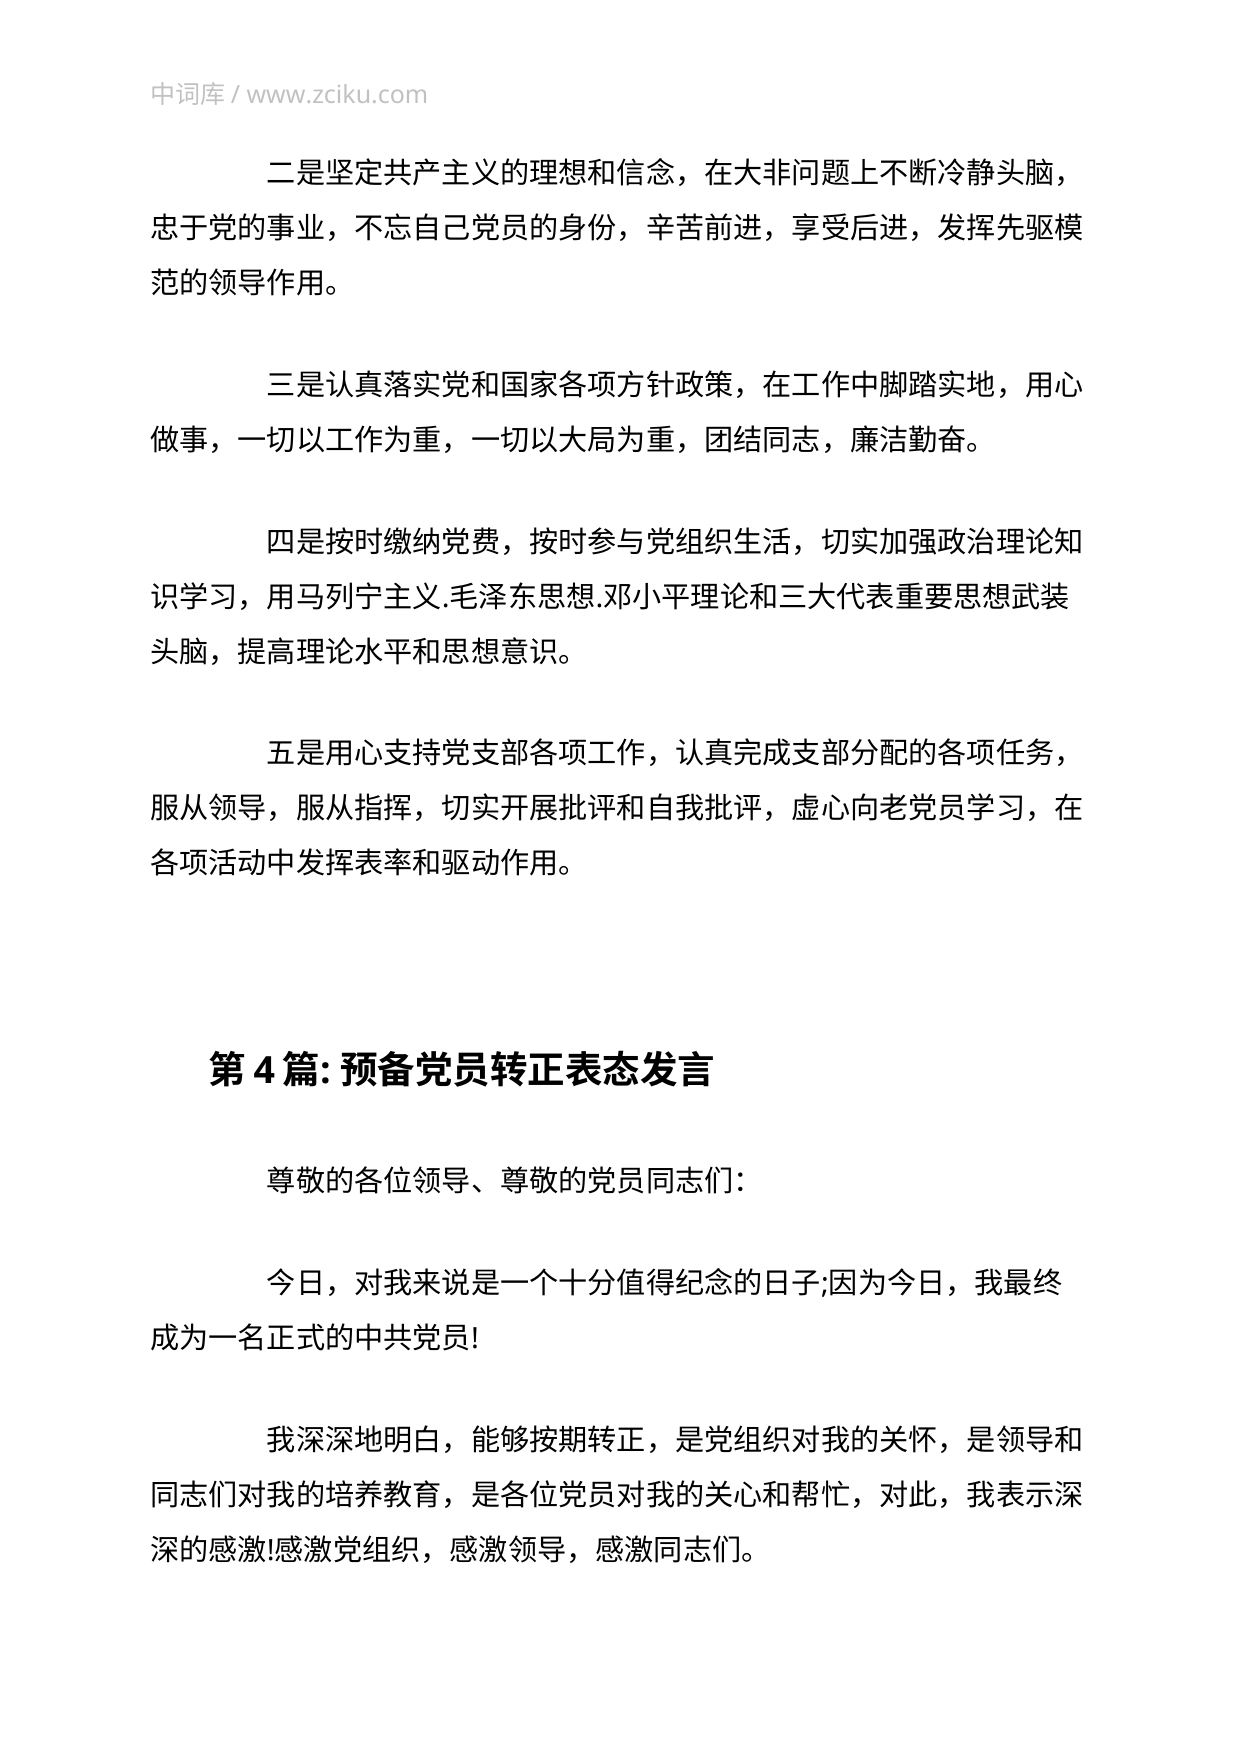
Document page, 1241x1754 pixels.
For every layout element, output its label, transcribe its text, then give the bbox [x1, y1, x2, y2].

text 五是用心支持党支部各项工作，认真完成支部分配的各项任务，服从领导，服从指挥，切实开展批评和自我批评，虚心向老党员学习，在各项活动中发挥表率和驱动作用。 [150, 730, 1090, 882]
text 尊敬的各位领导、尊敬的党员同志们： [150, 1157, 1090, 1200]
text 四是按时缴纳党费，按时参与党组织生活，切实加强政治理论知识学习，用马列宁主义.毛泽东思想.邓小平理论和三大代表重要思想武装头脑，提高理论水平和思想意识。 [150, 518, 1090, 670]
text 二是坚定共产主义的理想和信念，在大非问题上不断冷静头脑，忠于党的事业，不忘自己党员的身份，辛苦前进，享受后进，发挥先驱模范的领导作用。 [150, 150, 1090, 302]
text 我深深地明白，能够按期转正，是党组织对我的关怀，是领导和同志们对我的培养教育，是各位党员对我的关心和帮忙，对此，我表示深深的感激!感激党组织，感激领导，感激同志们。 [150, 1416, 1090, 1568]
text 第4篇: 预备党员转正表态发言 [150, 1040, 1090, 1094]
text 三是认真落实党和国家各项方针政策，在工作中脚踏实地，用心做事，一切以工作为重，一切以大局为重，团结同志，廉洁勤奋。 [150, 362, 1090, 459]
text 今日，对我来说是一个十分值得纪念的日子;因为今日，我最终成为一名正式的中共党员! [150, 1259, 1090, 1357]
